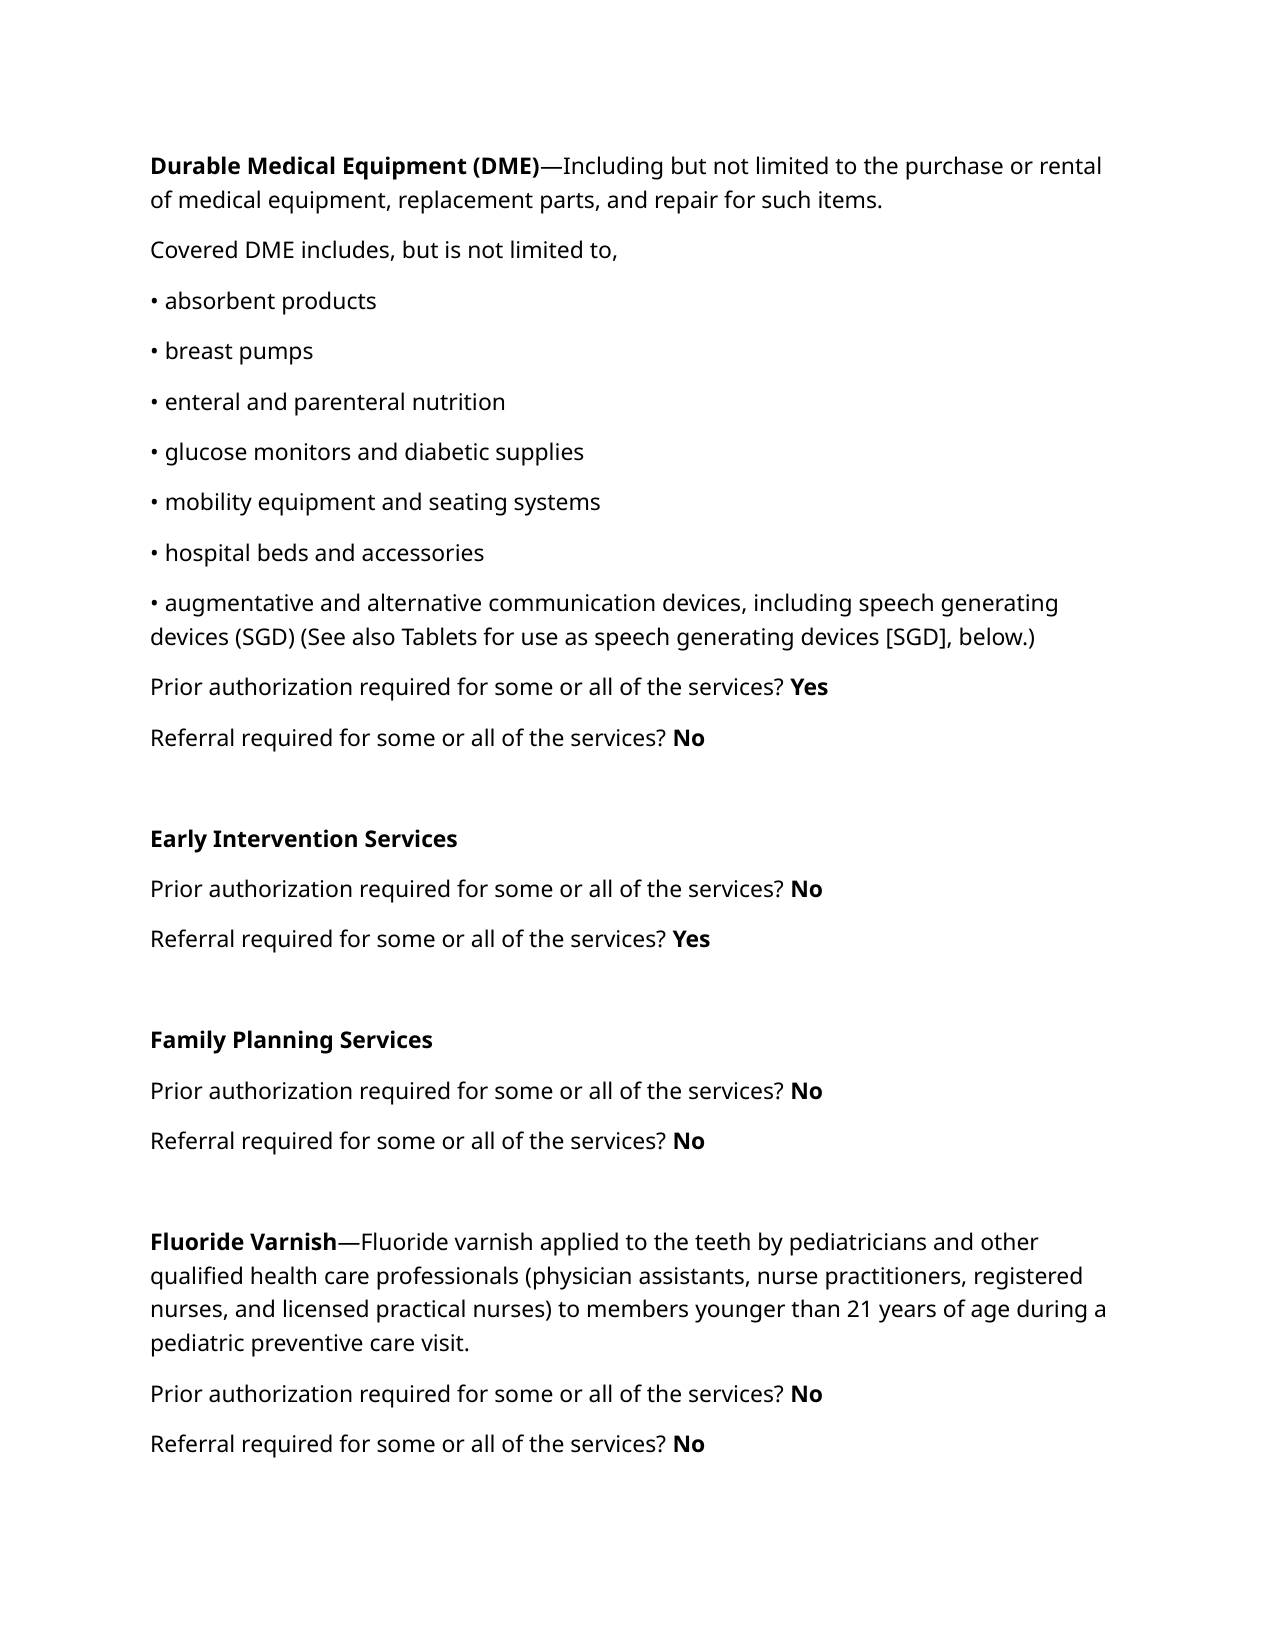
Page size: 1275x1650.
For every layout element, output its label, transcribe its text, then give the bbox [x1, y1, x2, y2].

text Referral required for some or all of the services? No [150, 722, 1125, 753]
text Durable Medical Equipment (DME)—Including but not limited to the purchase or rental of medical equipment, replacement parts, and repair for such items. [150, 150, 1125, 215]
text • breast pumps [150, 335, 1125, 366]
text • augmentative and alternative communication devices, including speech generating devices (SGD) (See also Tablets for use as speech generating devices [SGD], below.) [150, 587, 1125, 652]
text • enteral and parenteral nutrition [150, 385, 1125, 417]
text Covered DME includes, but is not limited to, [150, 234, 1125, 265]
text Referral required for some or all of the services? No [150, 1125, 1125, 1156]
text Referral required for some or all of the services? No [150, 1428, 1125, 1459]
text Prior authorization required for some or all of the services? No [150, 1377, 1125, 1409]
text Referral required for some or all of the services? Yes [150, 923, 1125, 954]
text Prior authorization required for some or all of the services? No [150, 1074, 1125, 1106]
text • glucose monitors and diabetic supplies [150, 436, 1125, 467]
text Early Intervention Services [150, 822, 1125, 854]
text • mobility equipment and seating systems [150, 486, 1125, 517]
text • hospital beds and accessories [150, 537, 1125, 568]
text Prior authorization required for some or all of the services? No [150, 873, 1125, 904]
text Fluoride Varnish—Fluoride varnish applied to the teeth by pediatricians and other qualified health care professionals (physician assistants, nurse practitioners, registered nurses, and licensed practical nurses) to members younger than 21 years of age during a pediatric preventive care visit. [150, 1226, 1125, 1358]
text • absorbent products [150, 284, 1125, 316]
text Prior authorization required for some or all of the services? Yes [150, 671, 1125, 702]
text Family Planning Services [150, 1024, 1125, 1055]
